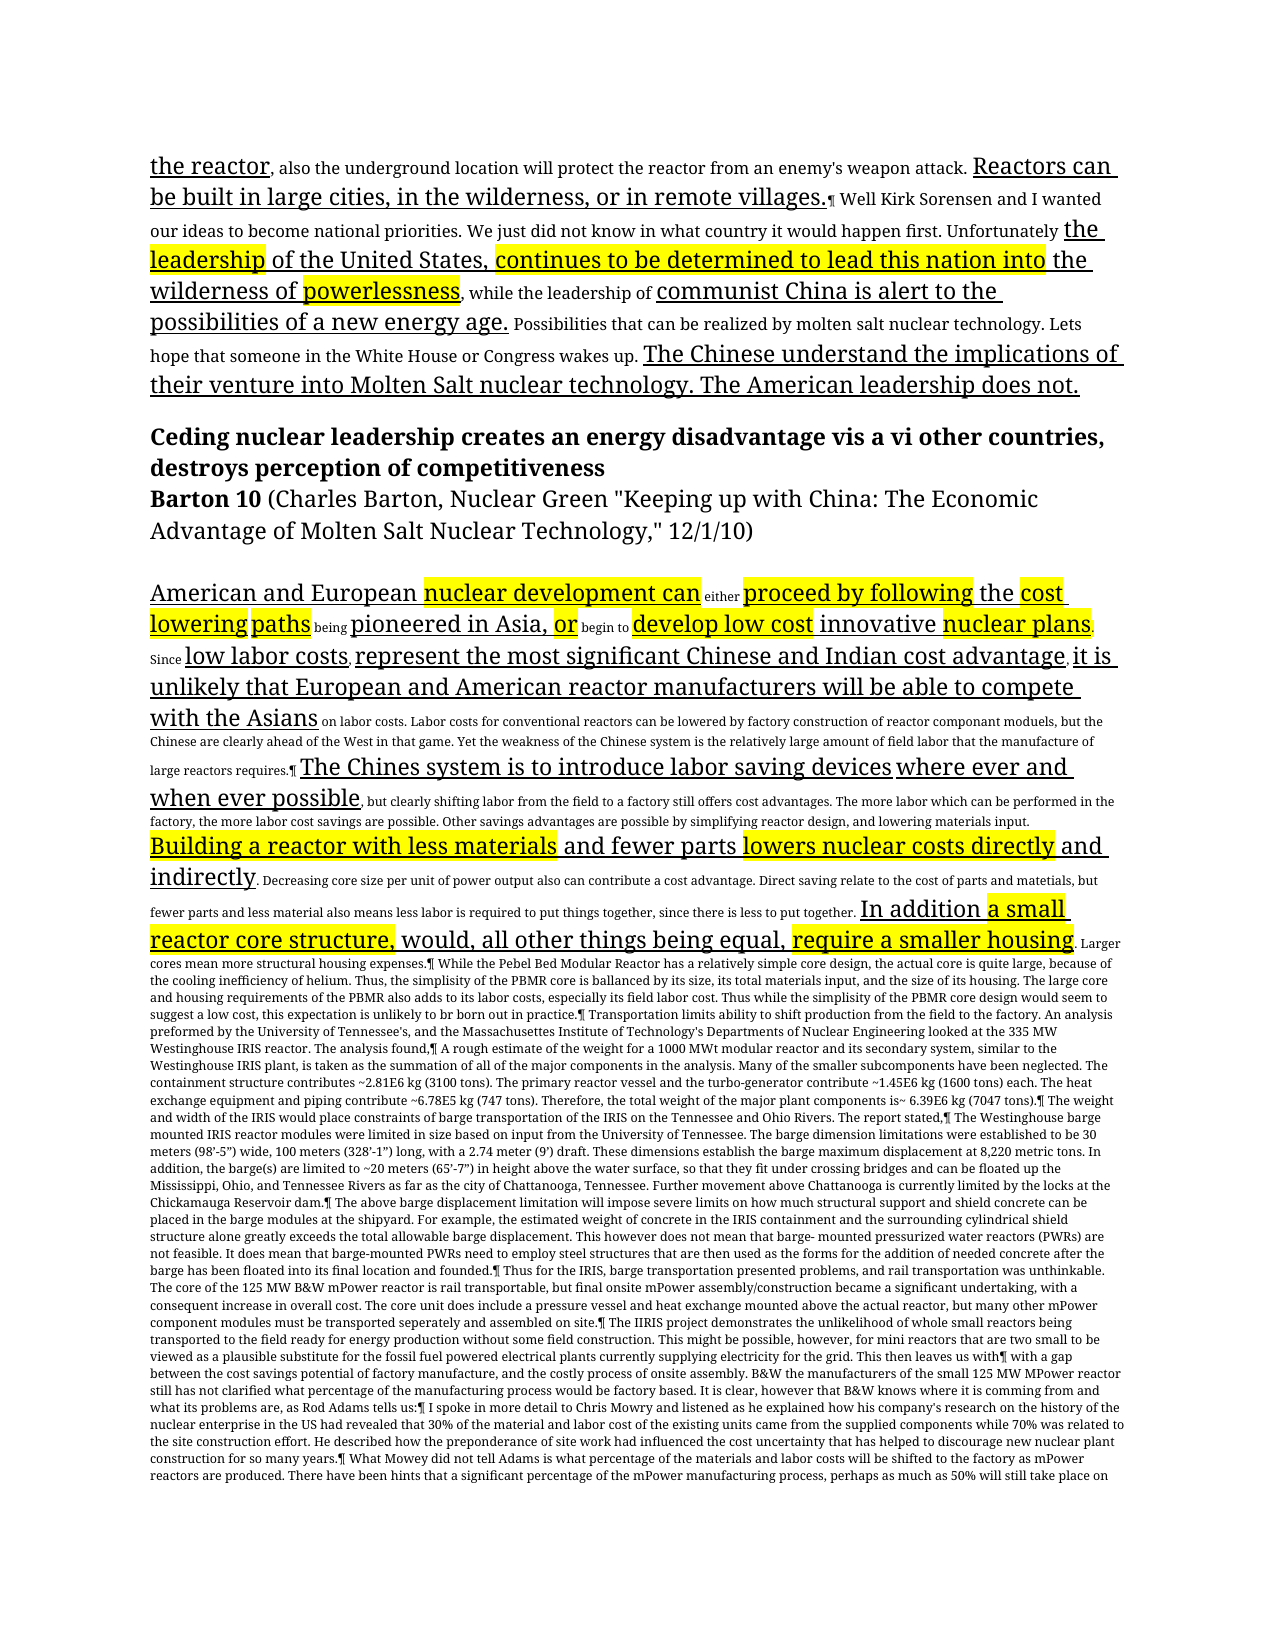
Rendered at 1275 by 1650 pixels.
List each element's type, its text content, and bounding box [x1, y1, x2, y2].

subtitle Ceding nuclear leadership creates an energy disadvantage vis a vi other countries, destroys perception of competitiveness [150, 421, 1125, 483]
text Barton 10 (Charles Barton, Nuclear Green "Keeping up with China: The Economic Advantage of Molten Salt Nuclear Technology," 12/1/10) [150, 483, 1125, 546]
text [150, 577, 1125, 1484]
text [150, 150, 1125, 400]
